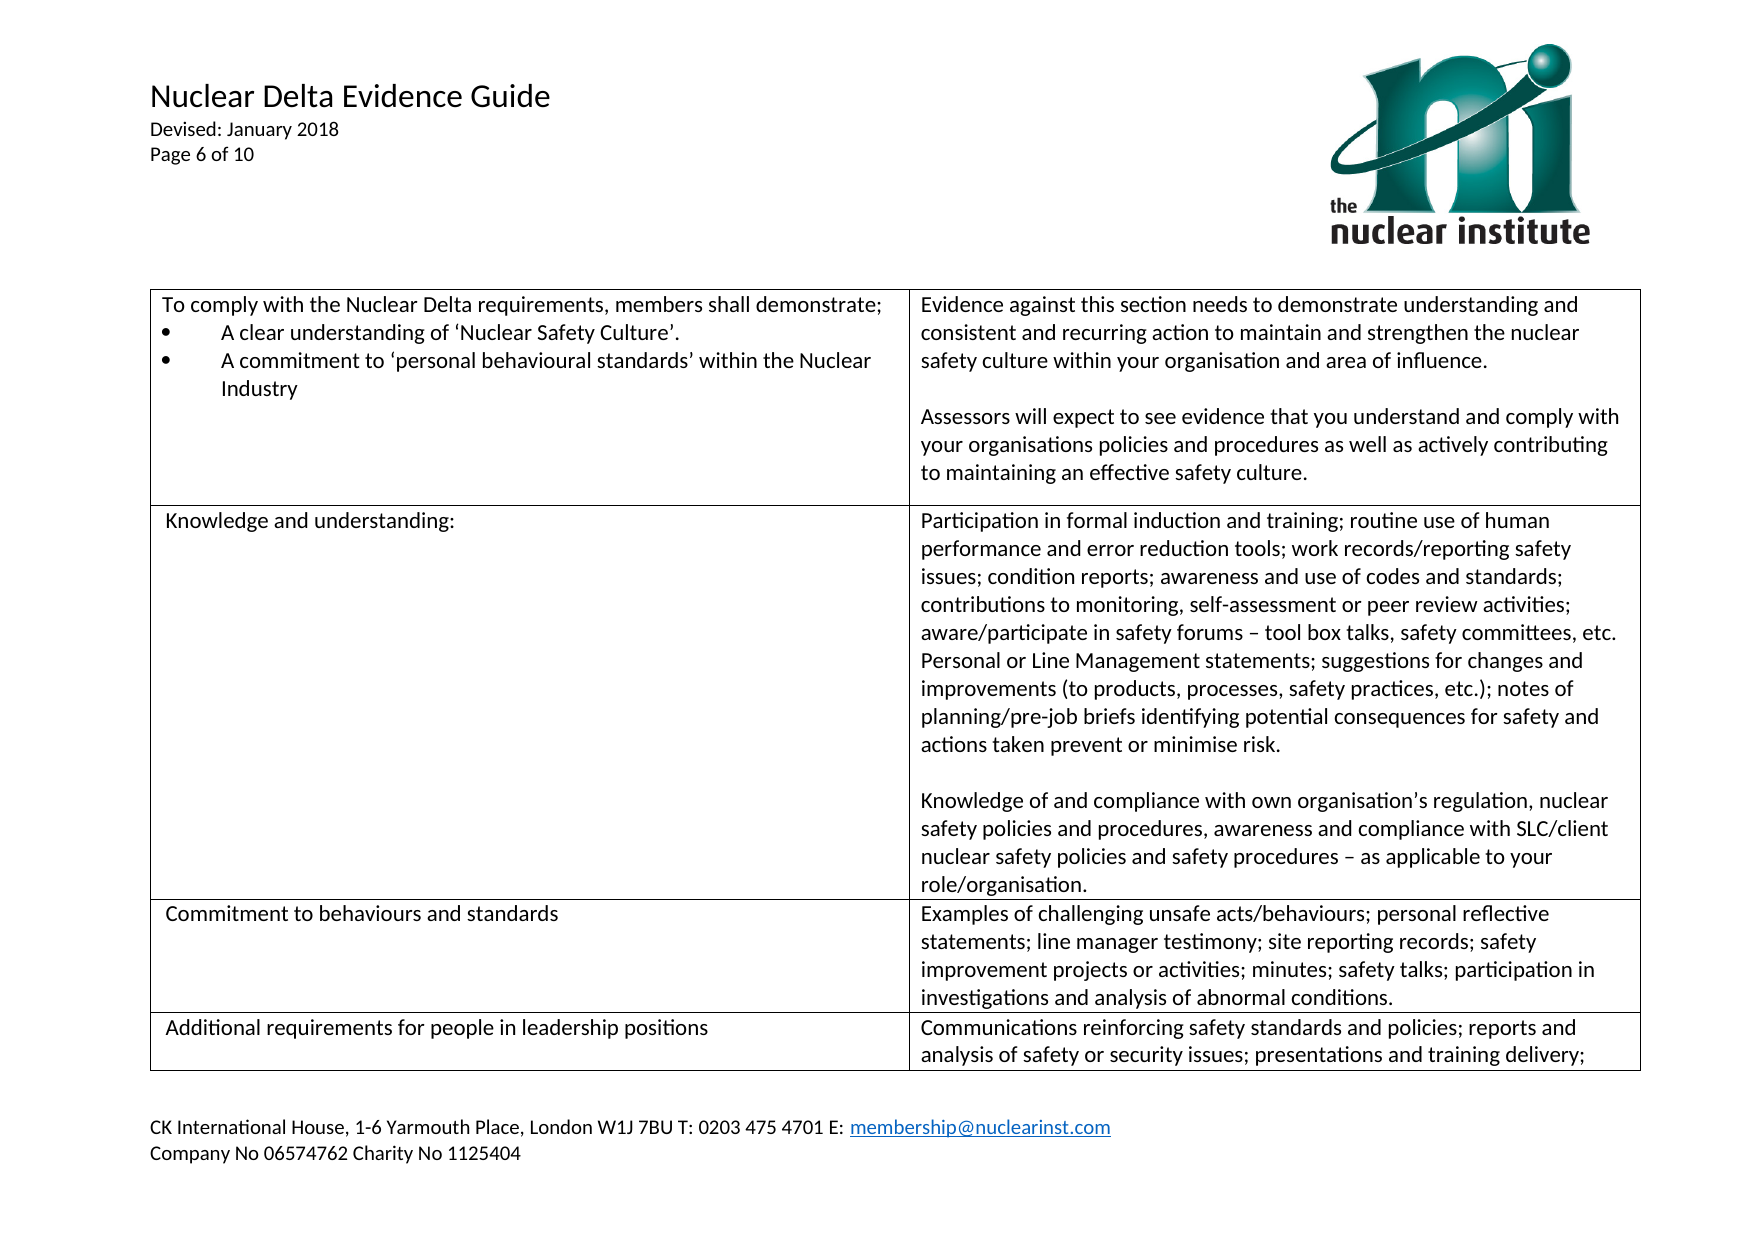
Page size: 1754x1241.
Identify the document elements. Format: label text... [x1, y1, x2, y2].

table_cell Commitment to behaviours and standards [151, 900, 909, 1012]
table_cell Examples of challenging unsafe acts/behaviours; personal reflective statements; line manager testimony; site reporting records; safety improvement projects or activities; minutes; safety talks; participation in investigations and analysis of abnormal conditions. [910, 900, 1640, 1012]
picture [1330, 44, 1590, 244]
table_cell Evidence against this section needs to demonstrate understanding and consistent and recurring action to maintain and strengthen the nuclear safety culture within your organisation and area of influence. Assessors will expect to see evidence that you understand and comply with your organisations policies and procedures as well as actively contributing to maintaining an effective safety culture. [910, 290, 1640, 505]
table_cell Participation in formal induction and training; routine use of human performance and error reduction tools; work records/reporting safety issues; condition reports; awareness and use of codes and standards; contributions to monitoring, self-assessment or peer review activities; aware/participate in safety forums – tool box talks, safety committees, etc. Personal or Line Management statements; suggestions for changes and improvements (to products, processes, safety practices, etc.); notes of planning/pre-job briefs identifying potential consequences for safety and actions taken prevent or minimise risk. Knowledge of and compliance with own organisation’s regulation, nuclear safety policies and procedures, awareness and compliance with SLC/client nuclear safety policies and safety procedures – as applicable to your role/organisation. [910, 506, 1640, 898]
table_cell To comply with the Nuclear Delta requirements, members shall demonstrate; A clear understanding of ‘Nuclear Safety Culture’. A commitment to ‘personal behavioural standards’ within the Nuclear Industry [151, 290, 909, 505]
table_cell Knowledge and understanding: [151, 506, 909, 898]
table_cell Additional requirements for people in leadership positions [151, 1013, 909, 1069]
